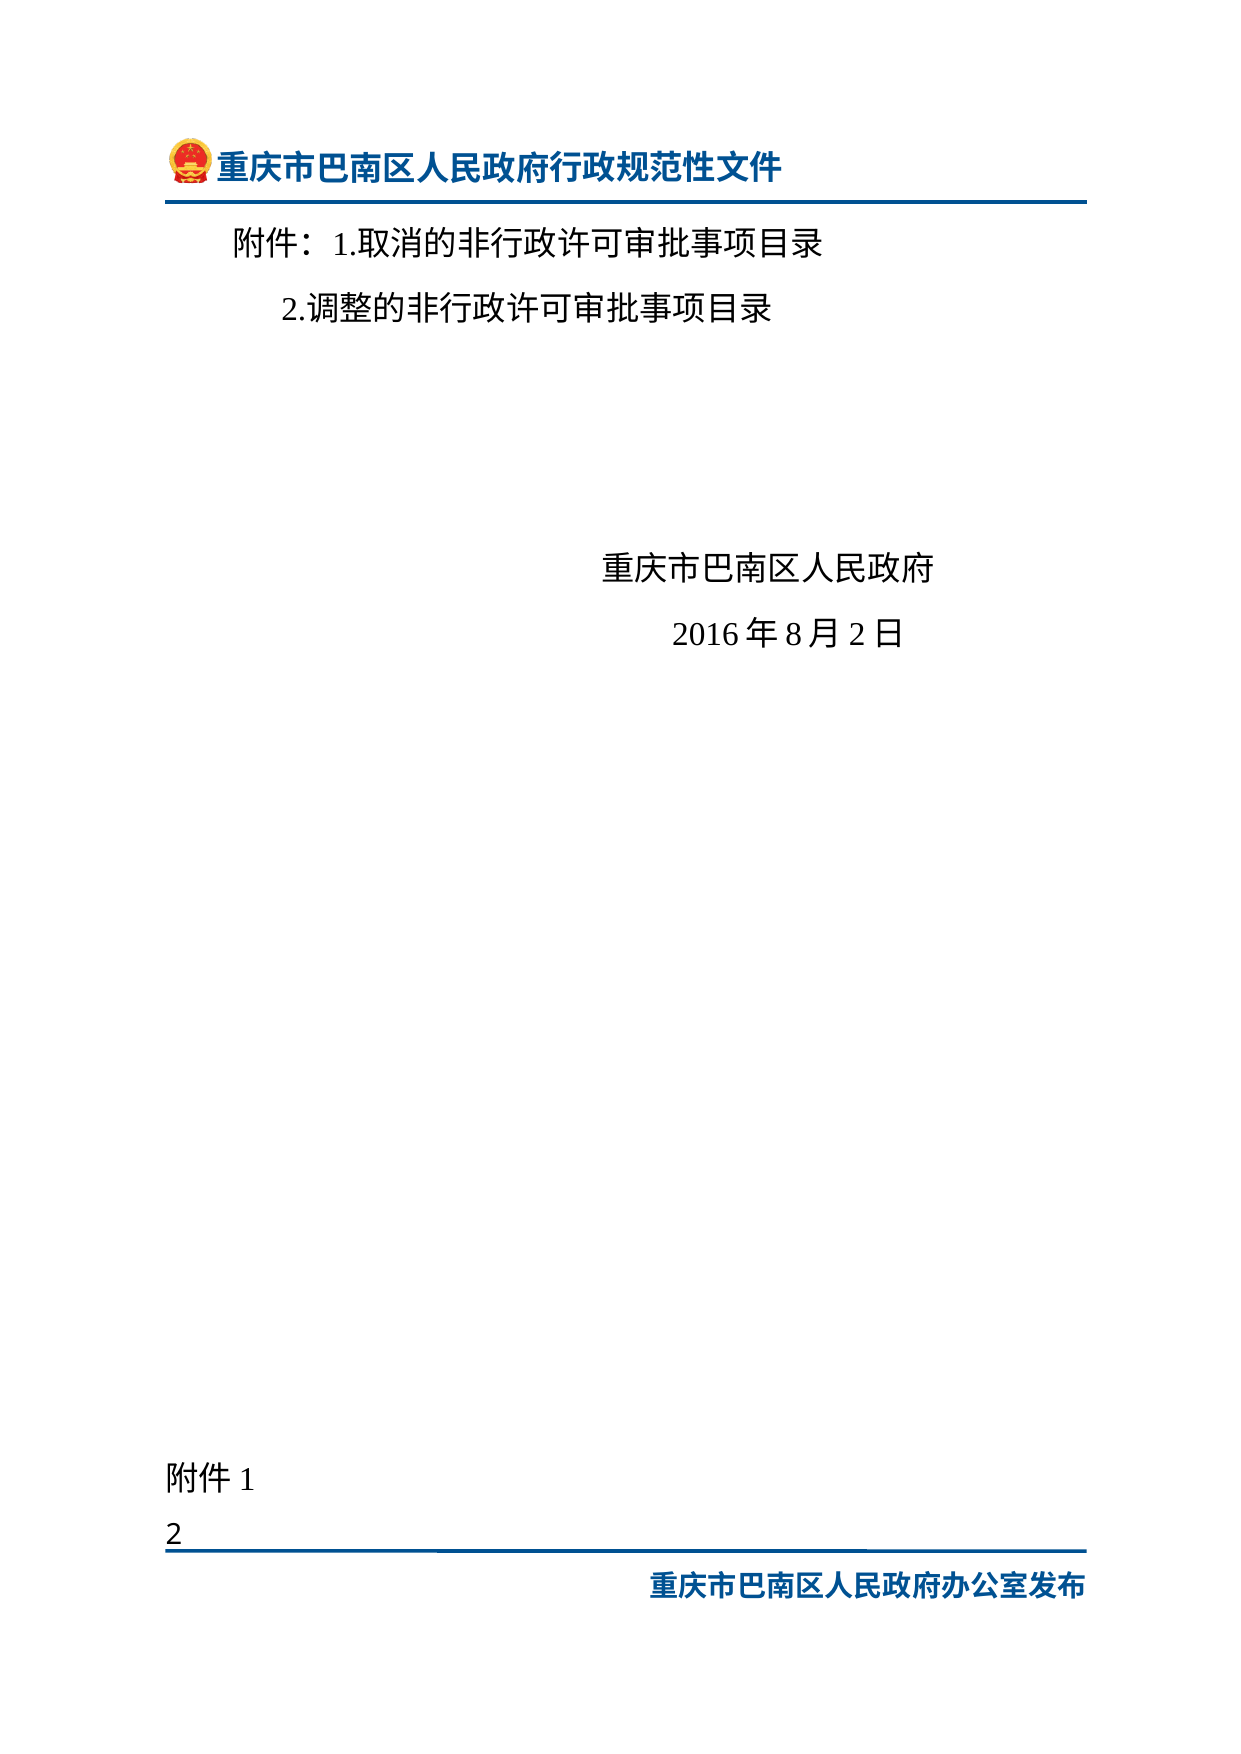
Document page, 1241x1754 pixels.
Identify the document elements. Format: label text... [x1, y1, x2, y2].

text 2.调整的非行政许可审批事项目录 [165, 274, 1087, 339]
text 重庆市巴南区人民政府 [165, 534, 1087, 599]
text 附件：1.取消的非行政许可审批事项目录 [165, 209, 1087, 274]
text 2016年8月2日 [165, 599, 1087, 664]
text 附件1 [165, 1444, 1087, 1509]
picture [165, 136, 216, 187]
